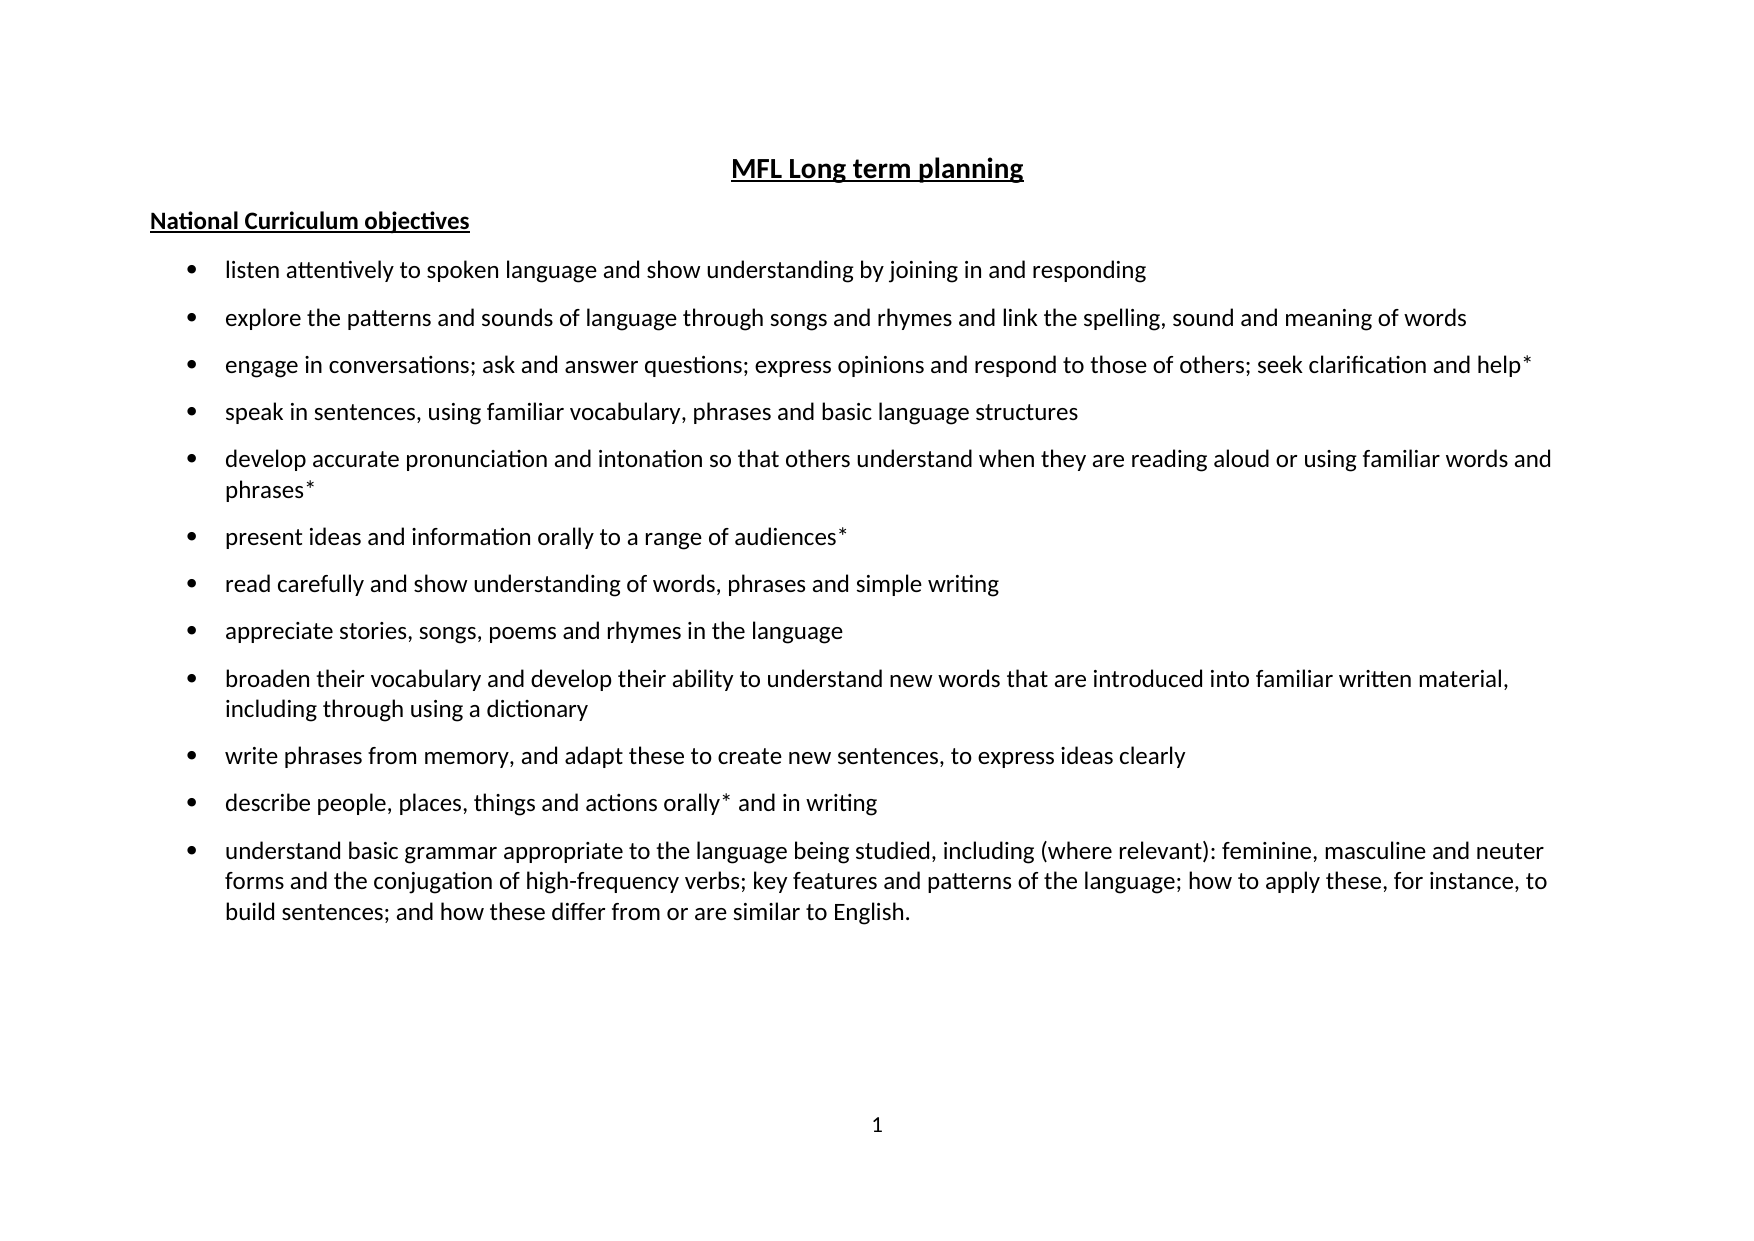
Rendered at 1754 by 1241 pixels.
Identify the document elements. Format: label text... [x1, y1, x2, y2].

list appreciate stories, songs, poems and rhymes in the language [187, 616, 1604, 646]
list understand basic grammar appropriate to the language being studied, including (where relevant): feminine, masculine and neuter forms and the conjugation of high-frequency verbs; key features and patterns of the language; how to apply these, for instance, to build sentences; and how these differ from or are similar to English. [187, 835, 1604, 926]
list write phrases from memory, and adapt these to create new sentences, to express ideas clearly [187, 740, 1604, 771]
list explore the patterns and sounds of language through songs and rhymes and link the spelling, sound and meaning of words [187, 302, 1604, 332]
list engage in conversations; ask and answer questions; express opinions and respond to those of others; seek clarification and help* [187, 349, 1604, 379]
text MFL Long term planning [150, 150, 1604, 186]
list develop accurate pronunciation and intonation so that others understand when they are reading aloud or using familiar words and phrases* [187, 443, 1604, 504]
list present ideas and information orally to a range of audiences* [187, 521, 1604, 552]
list listen attentively to spoken language and show understanding by joining in and responding [187, 255, 1604, 285]
list speak in sentences, using familiar vocabulary, phrases and basic language structures [187, 396, 1604, 427]
list broaden their vocabulary and develop their ability to understand new words that are introduced into familiar written material, including through using a dictionary [187, 663, 1604, 724]
list read carefully and show understanding of words, phrases and simple writing [187, 568, 1604, 599]
text National Curriculum objectives [150, 205, 1604, 236]
list describe people, places, things and actions orally* and in writing [187, 788, 1604, 818]
